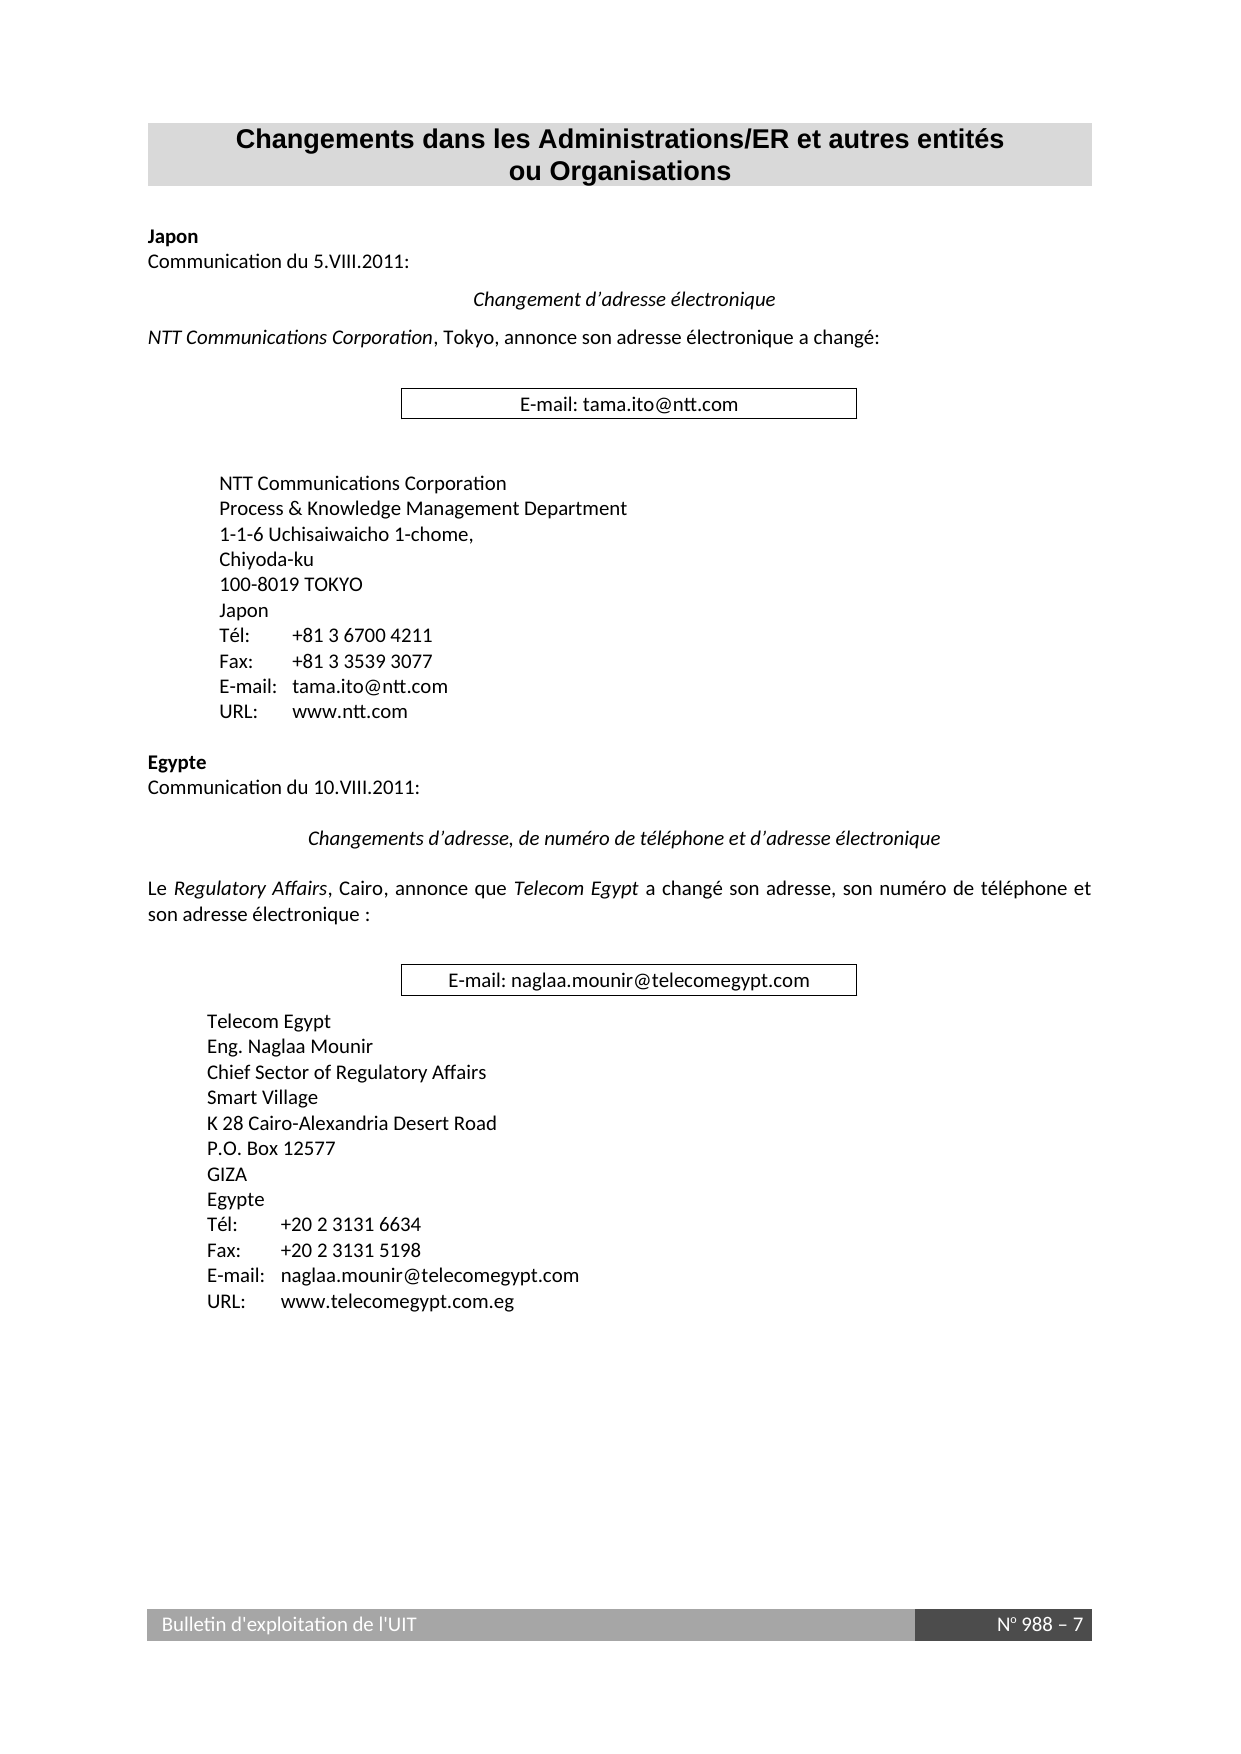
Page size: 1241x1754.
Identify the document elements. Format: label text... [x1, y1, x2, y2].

text Changement d’adresse électronique [185, 287, 1064, 312]
subtitle Changements dans les Administrations/ER et autres entités ou Organisations [148, 123, 1092, 186]
text NTT Communications Corporation Process & Knowledge Management Department 1-1-6 Uchisaiwaicho 1-chome, Chiyoda-ku 100-8019 TOKYO Japon Tél: +81 3 6700 4211 Fax: +81 3 3539 3077 E-mail: tama.ito@ntt.com URL: www.ntt.com [148, 470, 1092, 724]
text Egypte [148, 749, 1064, 774]
text E-mail: tama.ito@ntt.com [402, 389, 856, 418]
text NTT Communications Corporation, Tokyo, annonce son adresse électronique a changé: [148, 324, 1092, 350]
text Le Regulatory Affairs, Cairo, annonce que Telecom Egypt a changé son adresse, son numéro de téléphone et son adresse électronique : [148, 875, 1092, 926]
text Communication du 5.VIII.2011: [148, 249, 1064, 274]
text E-mail: naglaa.mounir@telecomegypt.com [402, 965, 856, 995]
text Japon [148, 223, 1064, 249]
text Telecom Egypt Eng. Naglaa Mounir Chief Sector of Regulatory Affairs Smart Village K 28 Cairo-Alexandria Desert Road P.O. Box 12577 GIZA Egypte Tél: +20 2 3131 6634 Fax: +20 2 3131 5198 E-mail: naglaa.mounir@telecomegypt.com URL: www.telecomegypt.com.eg [148, 1008, 1092, 1313]
text Communication du 10.VIII.2011: [148, 774, 1064, 800]
text Changements d’adresse, de numéro de téléphone et d’adresse électronique [185, 825, 1064, 850]
